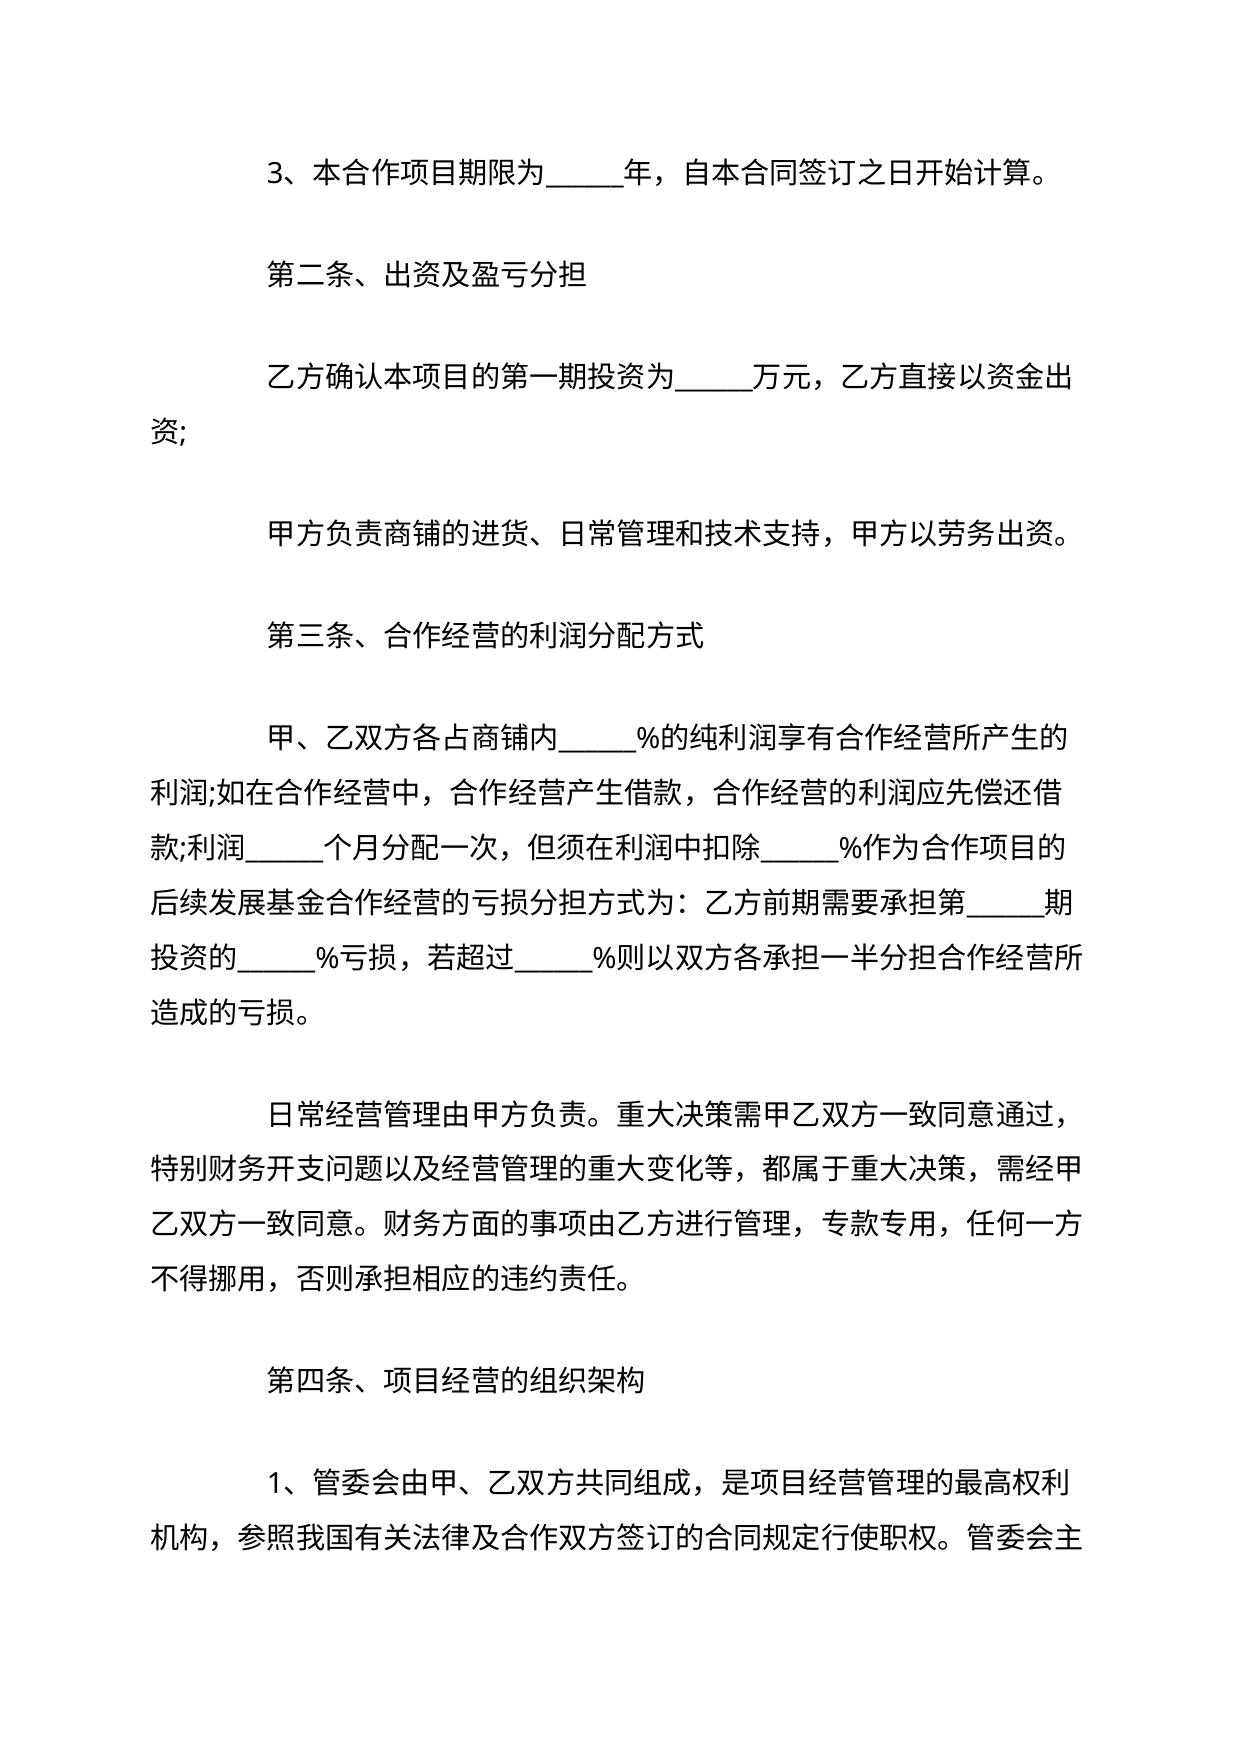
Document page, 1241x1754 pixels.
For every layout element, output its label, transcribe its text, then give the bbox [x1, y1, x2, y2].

text 3、本合作项目期限为______年，自本合同签订之日开始计算。 [150, 150, 1090, 192]
text 甲、乙双方各占商铺内______%的纯利润享有合作经营所产生的利润;如在合作经营中，合作经营产生借款，合作经营的利润应先偿还借款;利润______个月分配一次，但须在利润中扣除______%作为合作项目的后续发展基金合作经营的亏损分担方式为：乙方前期需要承担第______期投资的______%亏损，若超过______%则以双方各承担一半分担合作经营所造成的亏损。 [150, 714, 1090, 1032]
text 第三条、合作经营的利润分配方式 [150, 612, 1090, 655]
text 日常经营管理由甲方负责。重大决策需甲乙双方一致同意通过，特别财务开支问题以及经营管理的重大变化等，都属于重大决策，需经甲乙双方一致同意。财务方面的事项由乙方进行管理，专款专用，任何一方不得挪用，否则承担相应的违约责任。 [150, 1091, 1090, 1298]
text 第四条、项目经营的组织架构 [150, 1357, 1090, 1400]
text 第二条、出资及盈亏分担 [150, 252, 1090, 294]
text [150, 1459, 1090, 1557]
text 乙方确认本项目的第一期投资为______万元，乙方直接以资金出资; [150, 354, 1090, 451]
text 甲方负责商铺的进货、日常管理和技术支持，甲方以劳务出资。 [150, 511, 1090, 553]
